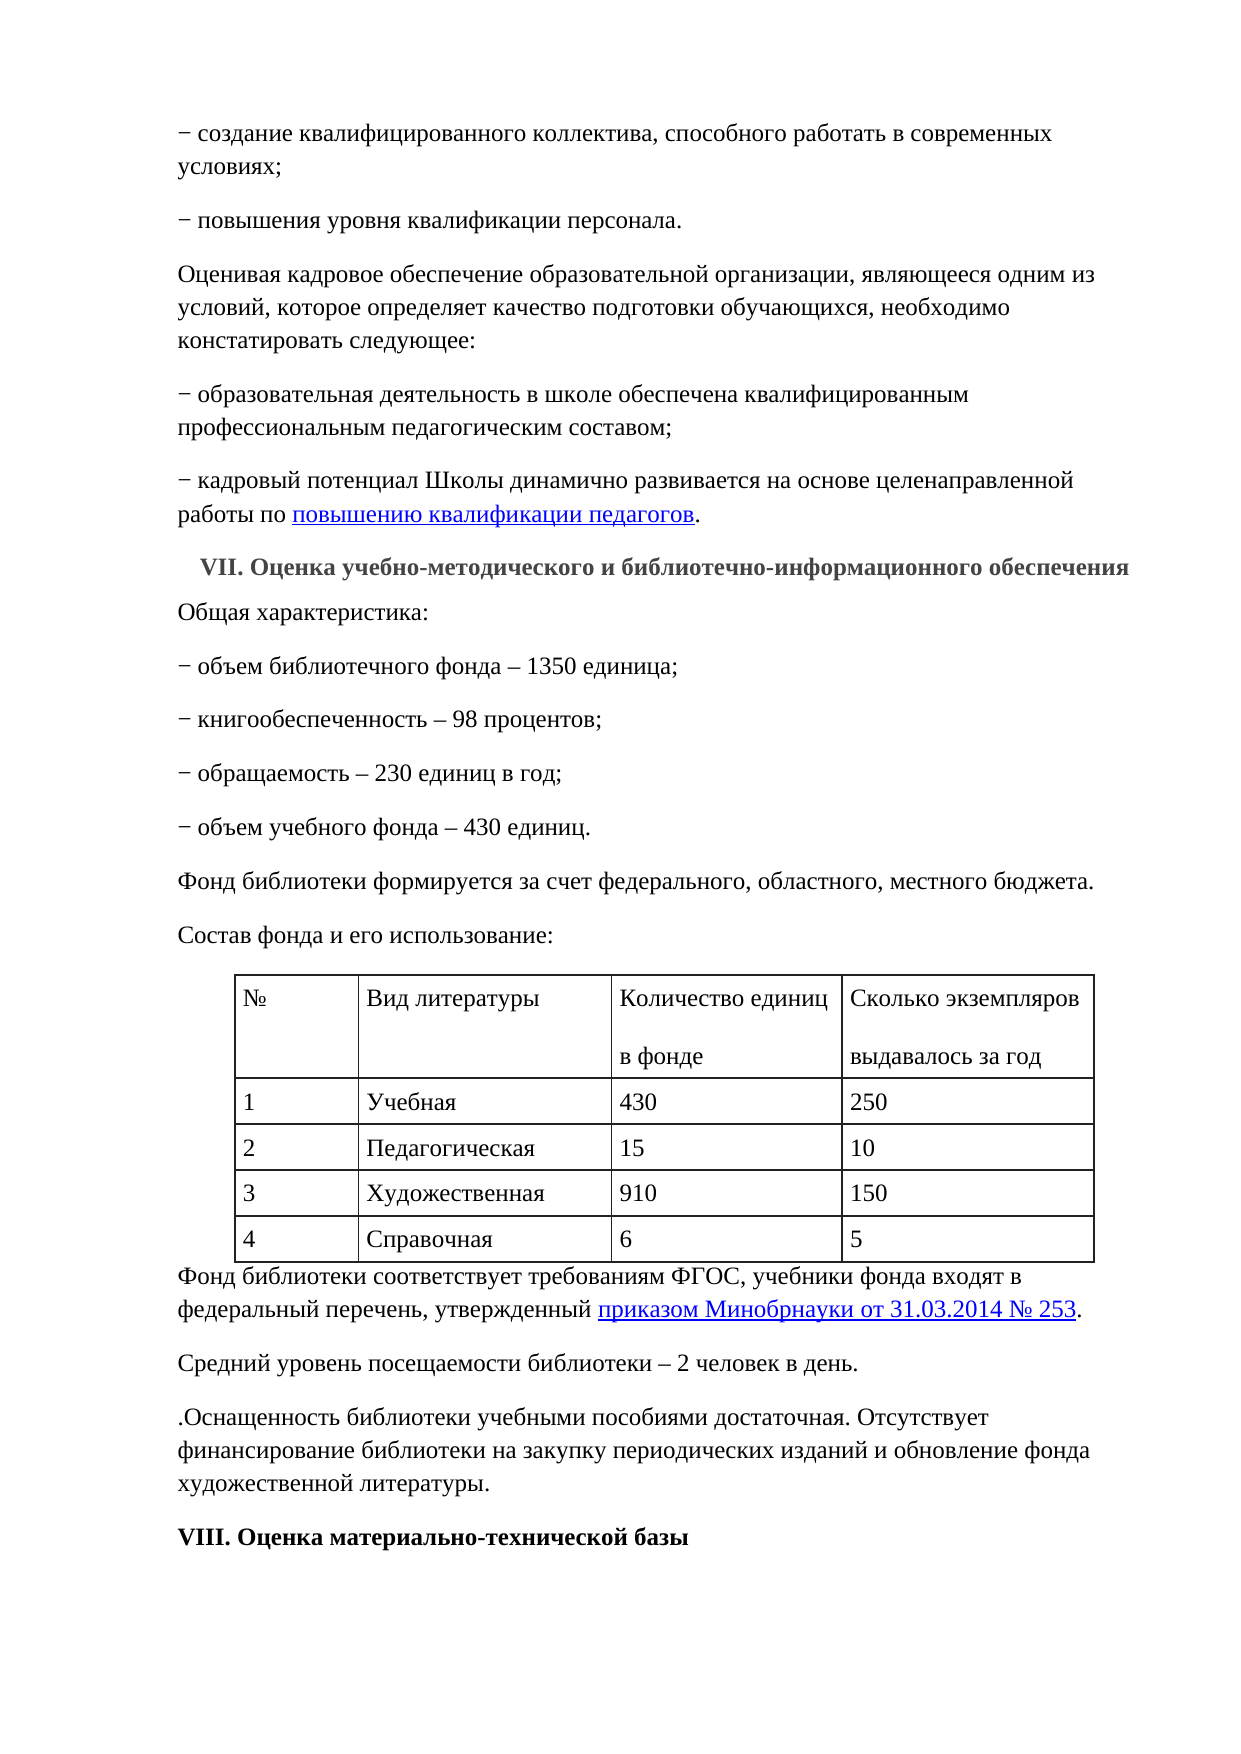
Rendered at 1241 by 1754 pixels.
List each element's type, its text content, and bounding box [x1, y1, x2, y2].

text − книгообеспеченность – 98 процентов; [177, 704, 1152, 733]
table_cell 150 [843, 1171, 1093, 1215]
table_cell Справочная [359, 1217, 611, 1261]
text Средний уровень посещаемости библиотеки – 2 человек в день. [177, 1348, 1152, 1377]
text − объем учебного фонда – 430 единиц. [177, 812, 1152, 841]
text Фонд библиотеки соответствует требованиям ФГОС, учебники фонда входят в федеральный перечень, утвержденный приказом Минобрнауки от 31.03.2014 № 253. [177, 1261, 1152, 1323]
text VII. Оценка учебно-методического и библиотечно-информационного обеспечения [177, 552, 1152, 581]
text − повышения уровня квалификации персонала. [177, 205, 1152, 234]
table_header Вид литературы [359, 976, 611, 1077]
text Оценивая кадровое обеспечение образовательной организации, являющееся одним из условий, которое определяет качество подготовки обучающихся, необходимо констатировать следующее: [177, 259, 1152, 354]
table_cell 15 [612, 1125, 841, 1169]
table_cell 10 [843, 1125, 1093, 1169]
table_cell 3 [236, 1171, 358, 1215]
table_header Сколько экземпляров выдавалось за год [843, 976, 1093, 1077]
table_cell 430 [612, 1079, 841, 1123]
table_header Количество единиц в фонде [612, 976, 841, 1077]
text Состав фонда и его использование: [177, 920, 1152, 949]
table_cell 2 [236, 1125, 358, 1169]
text − кадровый потенциал Школы динамично развивается на основе целенаправленной работы по повышению квалификации педагогов. [177, 466, 1152, 527]
text .Оснащенность библиотеки учебными пособиями достаточная. Отсутствует финансирование библиотеки на закупку периодических изданий и обновление фонда художественной литературы. [177, 1402, 1152, 1497]
text − обращаемость – 230 единиц в год; [177, 758, 1152, 787]
text − объем библиотечного фонда – 1350 единица; [177, 651, 1152, 679]
table_cell 910 [612, 1171, 841, 1215]
table_cell Художественная [359, 1171, 611, 1215]
text Фонд библиотеки формируется за счет федерального, областного, местного бюджета. [177, 866, 1152, 895]
table_header № [236, 976, 358, 1077]
table_cell 250 [843, 1079, 1093, 1123]
table_cell 1 [236, 1079, 358, 1123]
text VIII. Оценка материально-технической базы [177, 1522, 1152, 1550]
text − образовательная деятельность в школе обеспечена квалифицированным профессиональным педагогическим составом; [177, 379, 1152, 441]
table_cell 6 [612, 1217, 841, 1261]
text − создание квалифицированного коллектива, способного работать в современных условиях; [177, 118, 1152, 180]
table_cell 5 [843, 1217, 1093, 1261]
text Общая характеристика: [177, 597, 1152, 626]
table_cell Педагогическая [359, 1125, 611, 1169]
table_cell Учебная [359, 1079, 611, 1123]
table_cell 4 [236, 1217, 358, 1261]
